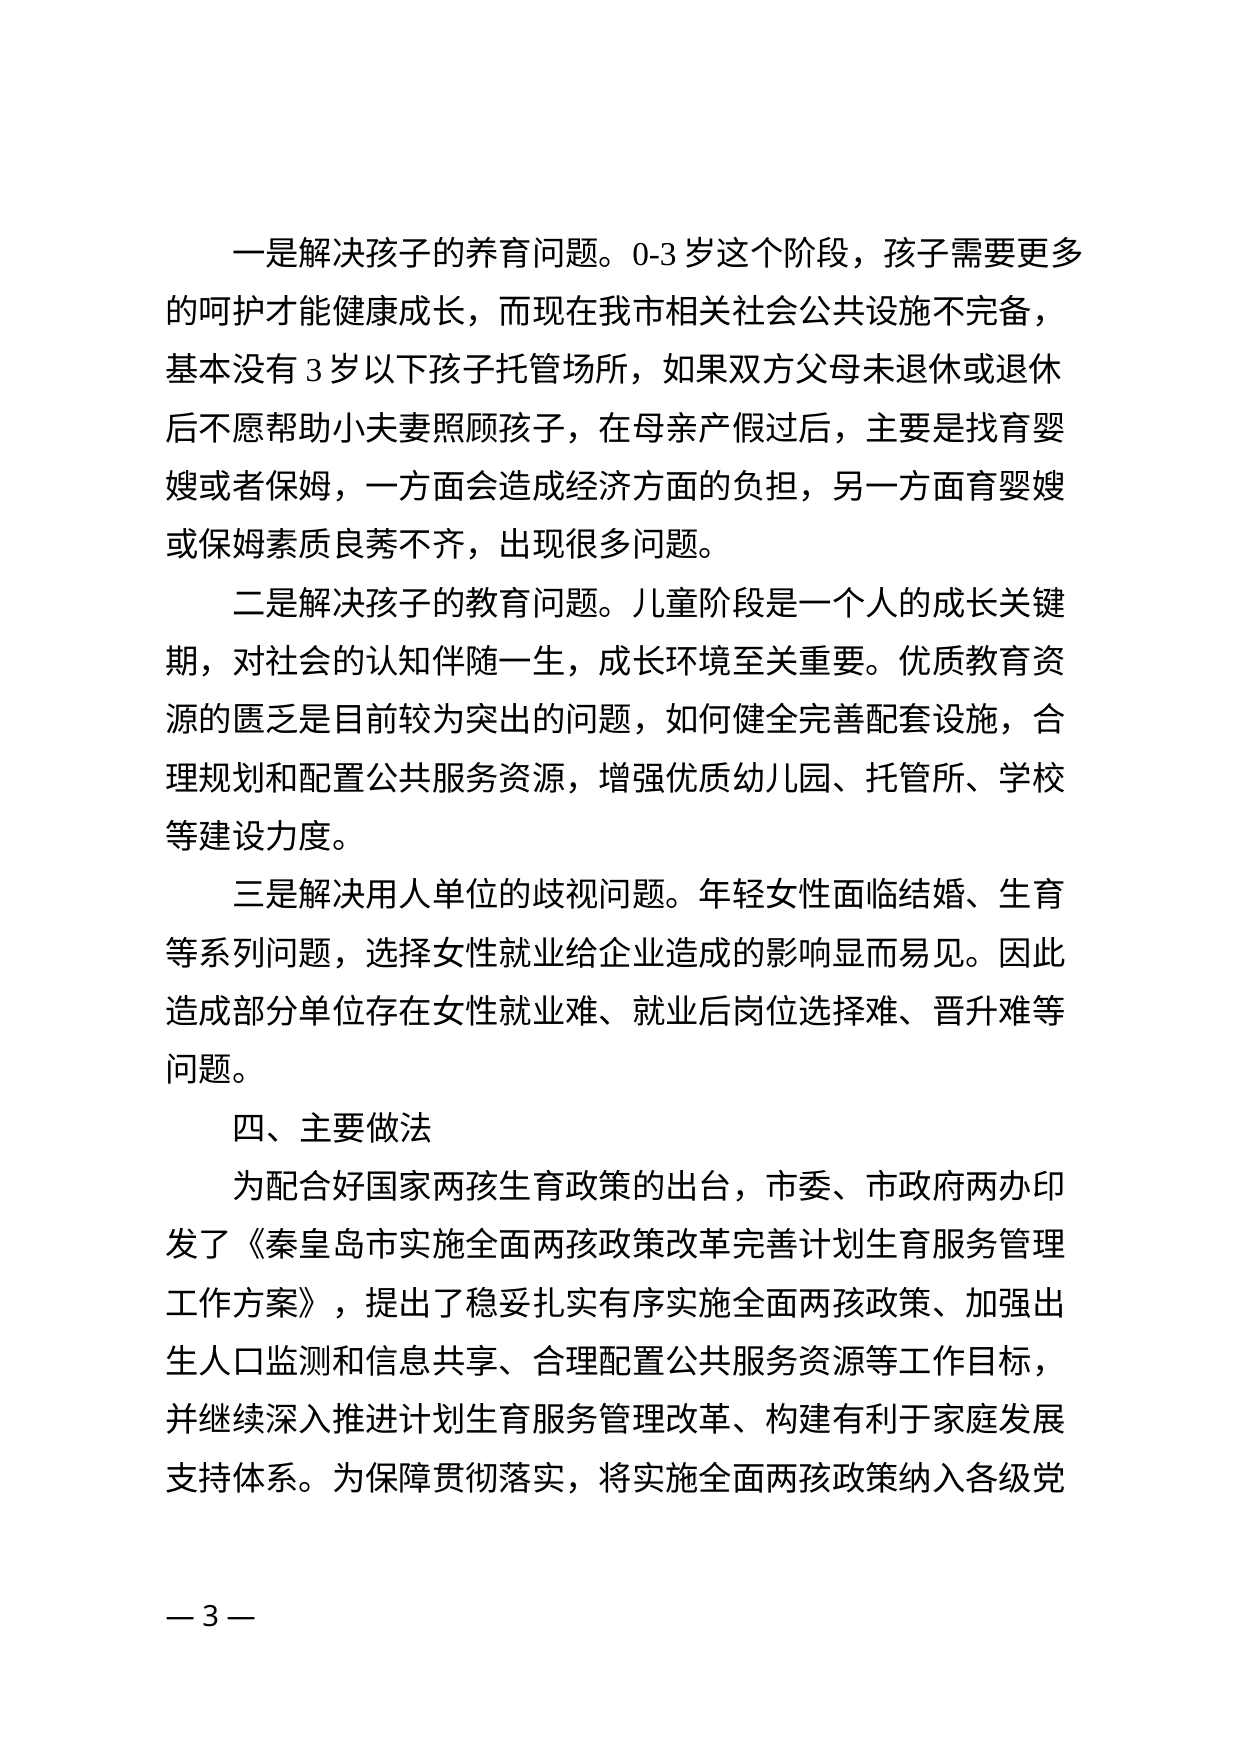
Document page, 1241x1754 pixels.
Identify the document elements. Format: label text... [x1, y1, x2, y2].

text 三是解决用人单位的歧视问题。年轻女性面临结婚、生育等系列问题，选择女性就业给企业造成的影响显而易见。因此造成部分单位存在女性就业难、就业后岗位选择难、晋升难等问题。 [165, 860, 1087, 1093]
text 一是解决孩子的养育问题。0-3岁这个阶段，孩子需要更多的呵护才能健康成长，而现在我市相关社会公共设施不完备，基本没有3岁以下孩子托管场所，如果双方父母未退休或退休后不愿帮助小夫妻照顾孩子，在母亲产假过后，主要是找育婴嫂或者保姆，一方面会造成经济方面的负担，另一方面育婴嫂或保姆素质良莠不齐，出现很多问题。 [165, 218, 1087, 568]
text 二是解决孩子的教育问题。儿童阶段是一个人的成长关键期，对社会的认知伴随一生，成长环境至关重要。优质教育资源的匮乏是目前较为突出的问题，如何健全完善配套设施，合理规划和配置公共服务资源，增强优质幼儿园、托管所、学校等建设力度。 [165, 568, 1087, 860]
list 四、主要做法 [232, 1093, 1087, 1152]
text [165, 1152, 1087, 1502]
